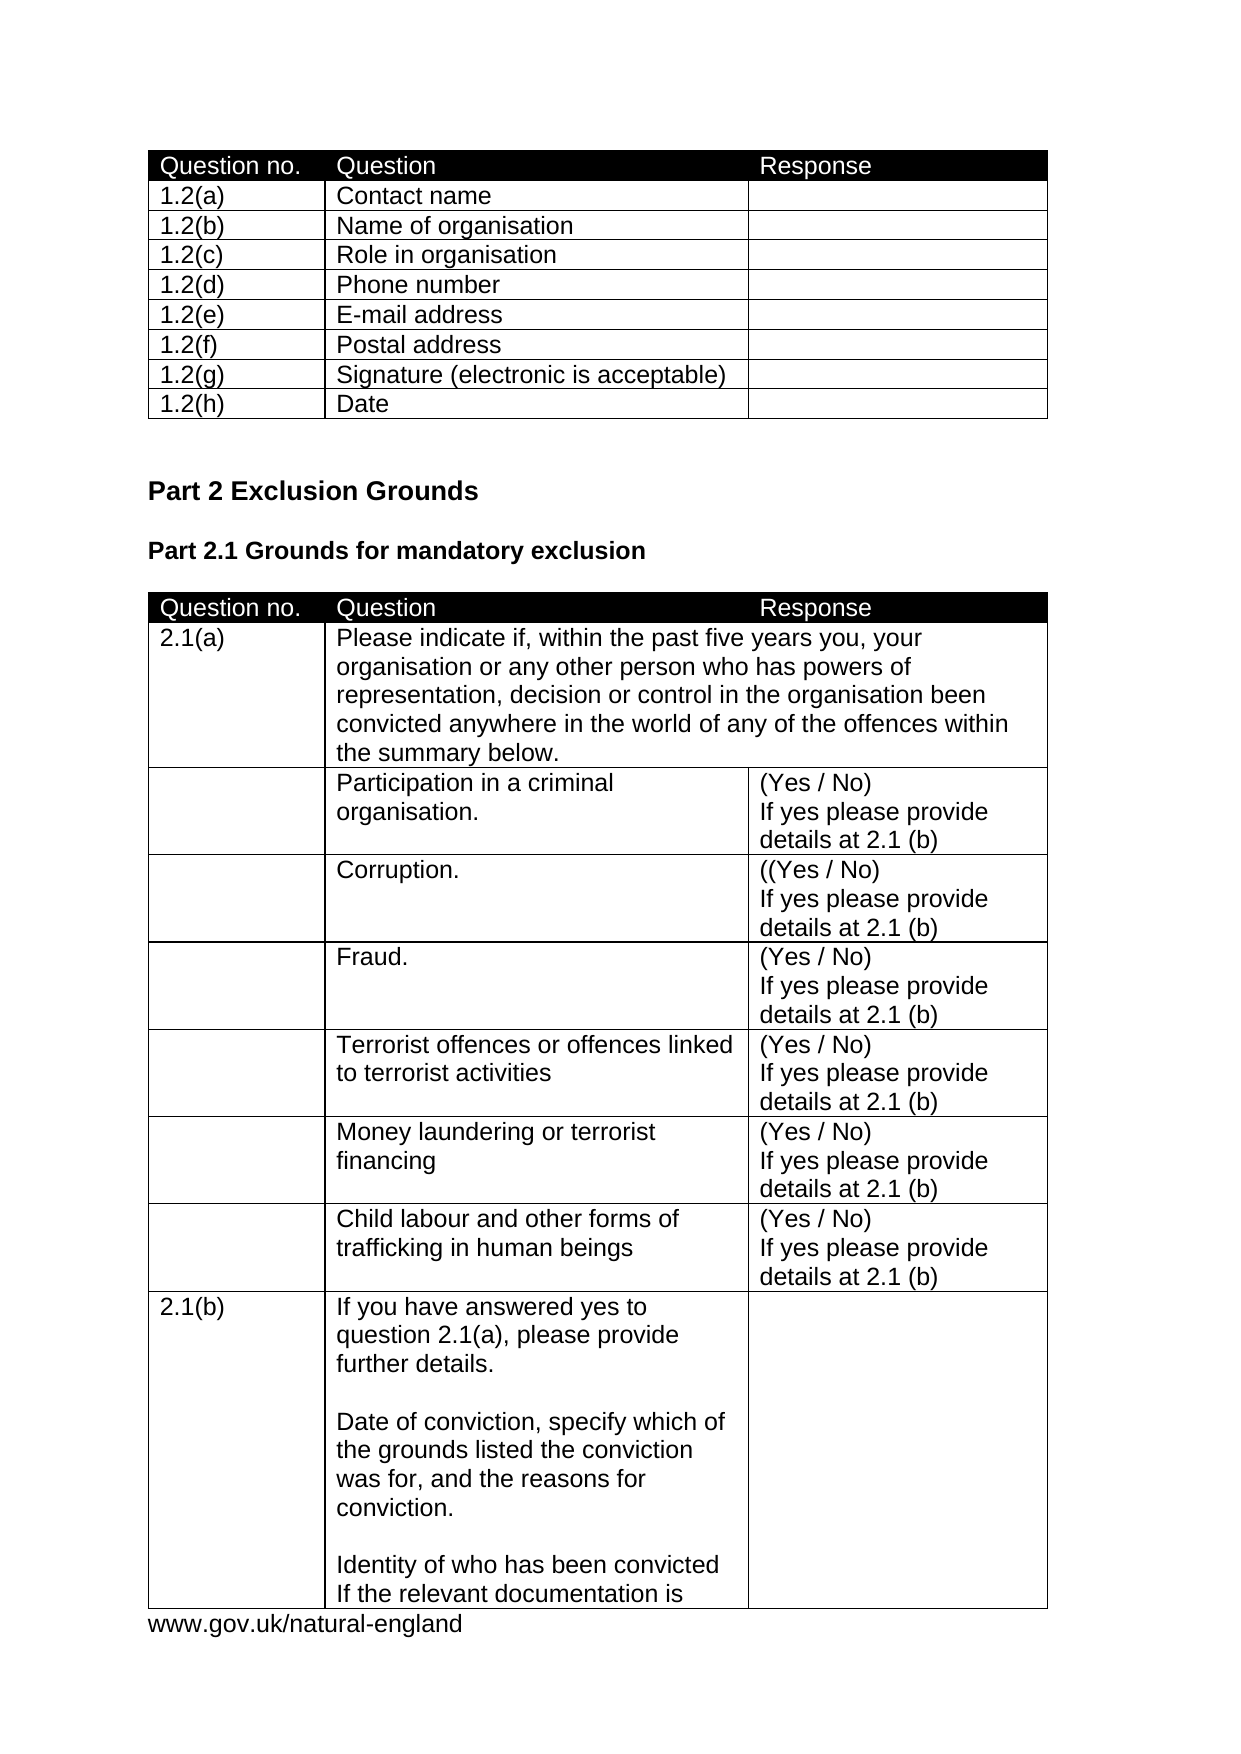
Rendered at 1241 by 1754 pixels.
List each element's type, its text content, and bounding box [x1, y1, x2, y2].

table_cell [749, 1292, 1047, 1608]
text Part 2.1 Grounds for mandatory exclusion [148, 536, 1048, 565]
table_header Question [326, 151, 748, 180]
table_cell [749, 360, 1047, 388]
table_header Question [326, 593, 748, 622]
table_cell 1.2(f) [149, 330, 324, 358]
table_cell [749, 330, 1047, 358]
table_header Response [749, 151, 1047, 180]
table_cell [326, 1292, 748, 1608]
table_cell 1.2(e) [149, 300, 324, 329]
table_cell Corruption. [326, 855, 748, 941]
table_cell [749, 270, 1047, 299]
table_cell [149, 855, 324, 941]
table_cell [149, 1117, 324, 1203]
table_cell Name of organisation [326, 211, 748, 239]
table_cell Postal address [326, 330, 748, 358]
table_cell [149, 943, 324, 1029]
table_cell [749, 211, 1047, 239]
table_cell [749, 181, 1047, 209]
table_cell [749, 389, 1047, 418]
table_cell Money laundering or terrorist financing [326, 1117, 748, 1203]
table_cell 1.2(a) [149, 181, 324, 209]
table_cell Signature (electronic is acceptable) [326, 360, 748, 388]
table_cell (Yes / No) If yes please provide details at 2.1 (b) [749, 1030, 1047, 1116]
table_cell [149, 1204, 324, 1291]
subtitle Part 2 Exclusion Grounds [148, 475, 1048, 506]
table_cell 1.2(h) [149, 389, 324, 418]
table_cell 1.2(g) [149, 360, 324, 388]
table_cell 1.2(d) [149, 270, 324, 299]
table_cell ((Yes / No) If yes please provide details at 2.1 (b) [749, 855, 1047, 941]
table_cell Please indicate if, within the past five years you, your organisation or any other person who has powers of representation, decision or control in the organisation been convicted anywhere in the world of any of the offences within the summary below. [326, 623, 1047, 767]
table_cell Contact name [326, 181, 748, 209]
table_cell Date [326, 389, 748, 418]
table_cell 2.1(a) [149, 623, 324, 767]
table_cell (Yes / No) If yes please provide details at 2.1 (b) [749, 1204, 1047, 1291]
table_cell 1.2(c) [149, 240, 324, 269]
table_cell Child labour and other forms of trafficking in human beings [326, 1204, 748, 1291]
table_cell 2.1(b) [149, 1292, 324, 1608]
table_cell [149, 768, 324, 854]
table_header Question no. [149, 593, 324, 622]
table_cell (Yes / No) If yes please provide details at 2.1 (b) [749, 1117, 1047, 1203]
table_cell [749, 240, 1047, 269]
table_cell Participation in a criminal organisation. [326, 768, 748, 854]
table_header Question no. [149, 151, 324, 180]
table_cell 1.2(b) [149, 211, 324, 239]
table_cell Role in organisation [326, 240, 748, 269]
table_cell (Yes / No) If yes please provide details at 2.1 (b) [749, 943, 1047, 1029]
table_cell Terrorist offences or offences linked to terrorist activities [326, 1030, 748, 1116]
table_cell Fraud. [326, 943, 748, 1029]
table_cell E-mail address [326, 300, 748, 329]
table_header Response [749, 593, 1047, 622]
table_cell Phone number [326, 270, 748, 299]
table_cell (Yes / No) If yes please provide details at 2.1 (b) [749, 768, 1047, 854]
table_cell [149, 1030, 324, 1116]
table_cell [749, 300, 1047, 329]
